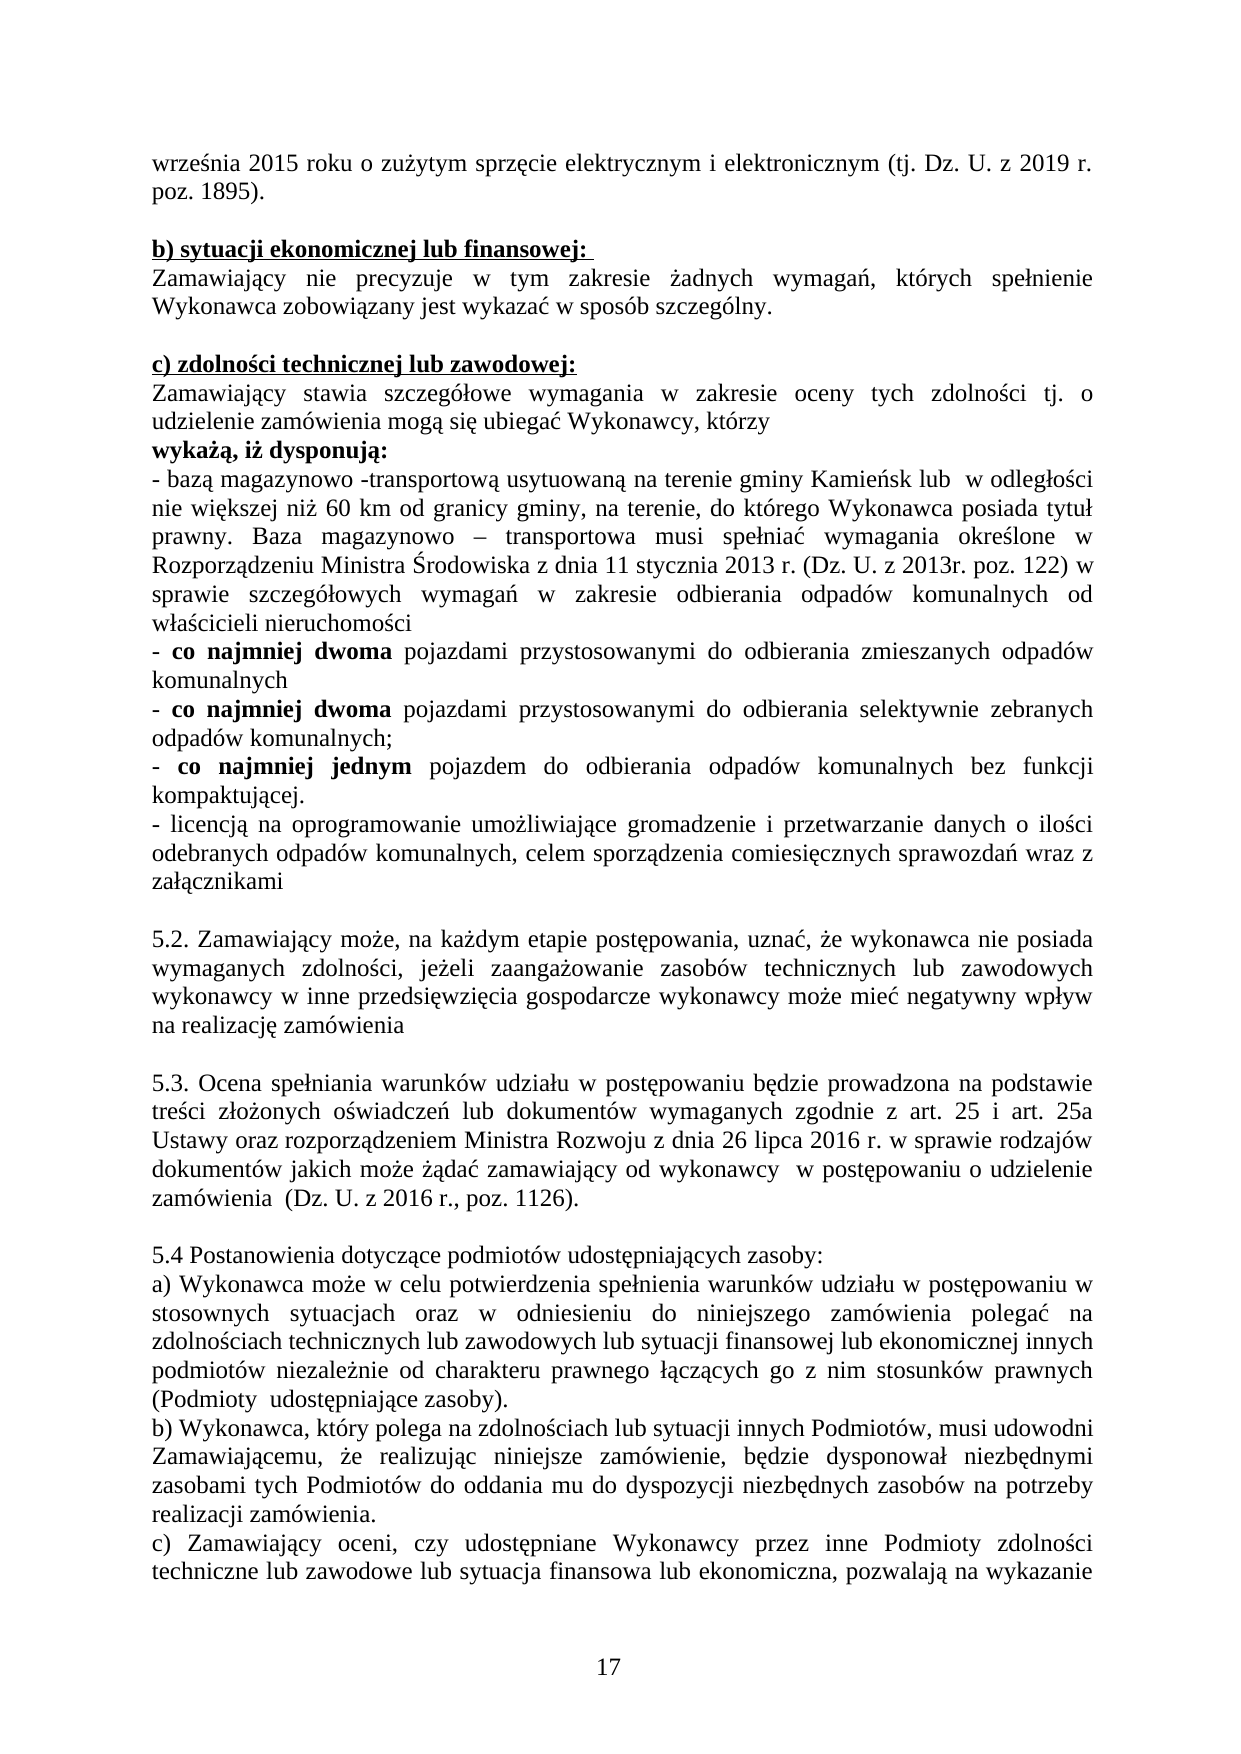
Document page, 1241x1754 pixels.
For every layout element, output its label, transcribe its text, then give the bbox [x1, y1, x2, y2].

text - licencją na oprogramowanie umożliwiające gromadzenie i przetwarzanie danych o ilości odebranych odpadów komunalnych, celem sporządzenia comiesięcznych sprawozdań wraz z załącznikami [152, 809, 1094, 895]
text - co najmniej dwoma pojazdami przystosowanymi do odbierania zmieszanych odpadów komunalnych [152, 636, 1094, 694]
text Zamawiający nie precyzuje w tym zakresie żadnych wymagań, których spełnienie Wykonawca zobowiązany jest wykazać w sposób szczególny. [152, 263, 1094, 320]
text 5.2. Zamawiający może, na każdym etapie postępowania, uznać, że wykonawca nie posiada wymaganych zdolności, jeżeli zaangażowanie zasobów technicznych lub zawodowych wykonawcy w inne przedsięwzięcia gospodarcze wykonawcy może mieć negatywny wpływ na realizację zamówienia [152, 924, 1094, 1039]
text b) Wykonawca, który polega na zdolnościach lub sytuacji innych Podmiotów, musi udowodni Zamawiającemu, że realizując niniejsze zamówienie, będzie dysponował niezbędnymi zasobami tych Podmiotów do oddania mu do dyspozycji niezbędnych zasobów na potrzeby realizacji zamówienia. [152, 1413, 1094, 1528]
text a) Wykonawca może w celu potwierdzenia spełnienia warunków udziału w postępowaniu w stosownych sytuacjach oraz w odniesieniu do niniejszego zamówienia polegać na zdolnościach technicznych lub zawodowych lub sytuacji finansowej lub ekonomicznej innych podmiotów niezależnie od charakteru prawnego łączących go z nim stosunków prawnych (Podmioty udostępniające zasoby). [152, 1269, 1094, 1413]
text c) zdolności technicznej lub zawodowej: [152, 349, 1094, 378]
text - co najmniej jednym pojazdem do odbierania odpadów komunalnych bez funkcji kompaktującej. [152, 751, 1094, 809]
text - bazą magazynowo -transportową usytuowaną na terenie gminy Kamieńsk lub w odległości nie większej niż od granicy gminy, na terenie, do którego Wykonawca posiada tytuł prawny. Baza magazynowo – transportowa musi spełniać wymagania określone w Rozporządzeniu Ministra Środowiska z dnia 11 stycznia 2013 r. (Dz. U. z 2013r. poz. 122) w sprawie szczegółowych wymagań w zakresie odbierania odpadów komunalnych od właścicieli nieruchomości [152, 464, 1094, 636]
text b) sytuacji ekonomicznej lub finansowej: [152, 234, 1094, 263]
text - co najmniej dwoma pojazdami przystosowanymi do odbierania selektywnie zebranych odpadów komunalnych; [152, 694, 1094, 751]
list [152, 148, 1094, 205]
text 5.4 Postanowienia dotyczące podmiotów udostępniających zasoby: [152, 1240, 1094, 1269]
list Zamawiający stawia szczegółowe wymagania w zakresie oceny tych zdolności tj. o udzielenie zamówienia mogą się ubiegać Wykonawcy, którzy [152, 378, 1094, 435]
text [152, 1528, 1094, 1585]
text 5.3. Ocena spełniania warunków udziału w postępowaniu będzie prowadzona na podstawie treści złożonych oświadczeń lub dokumentów wymaganych zgodnie z art. 25 i art. 25a Ustawy oraz rozporządzeniem Ministra Rozwoju z dnia 26 lipca 2016 r. w sprawie rodzajów dokumentów jakich może żądać zamawiający od wykonawcy w postępowaniu o udzielenie zamówienia (Dz. U. z 2016 r., poz. 1126). [152, 1068, 1094, 1211]
list wykażą, iż dysponują: [152, 435, 1094, 464]
